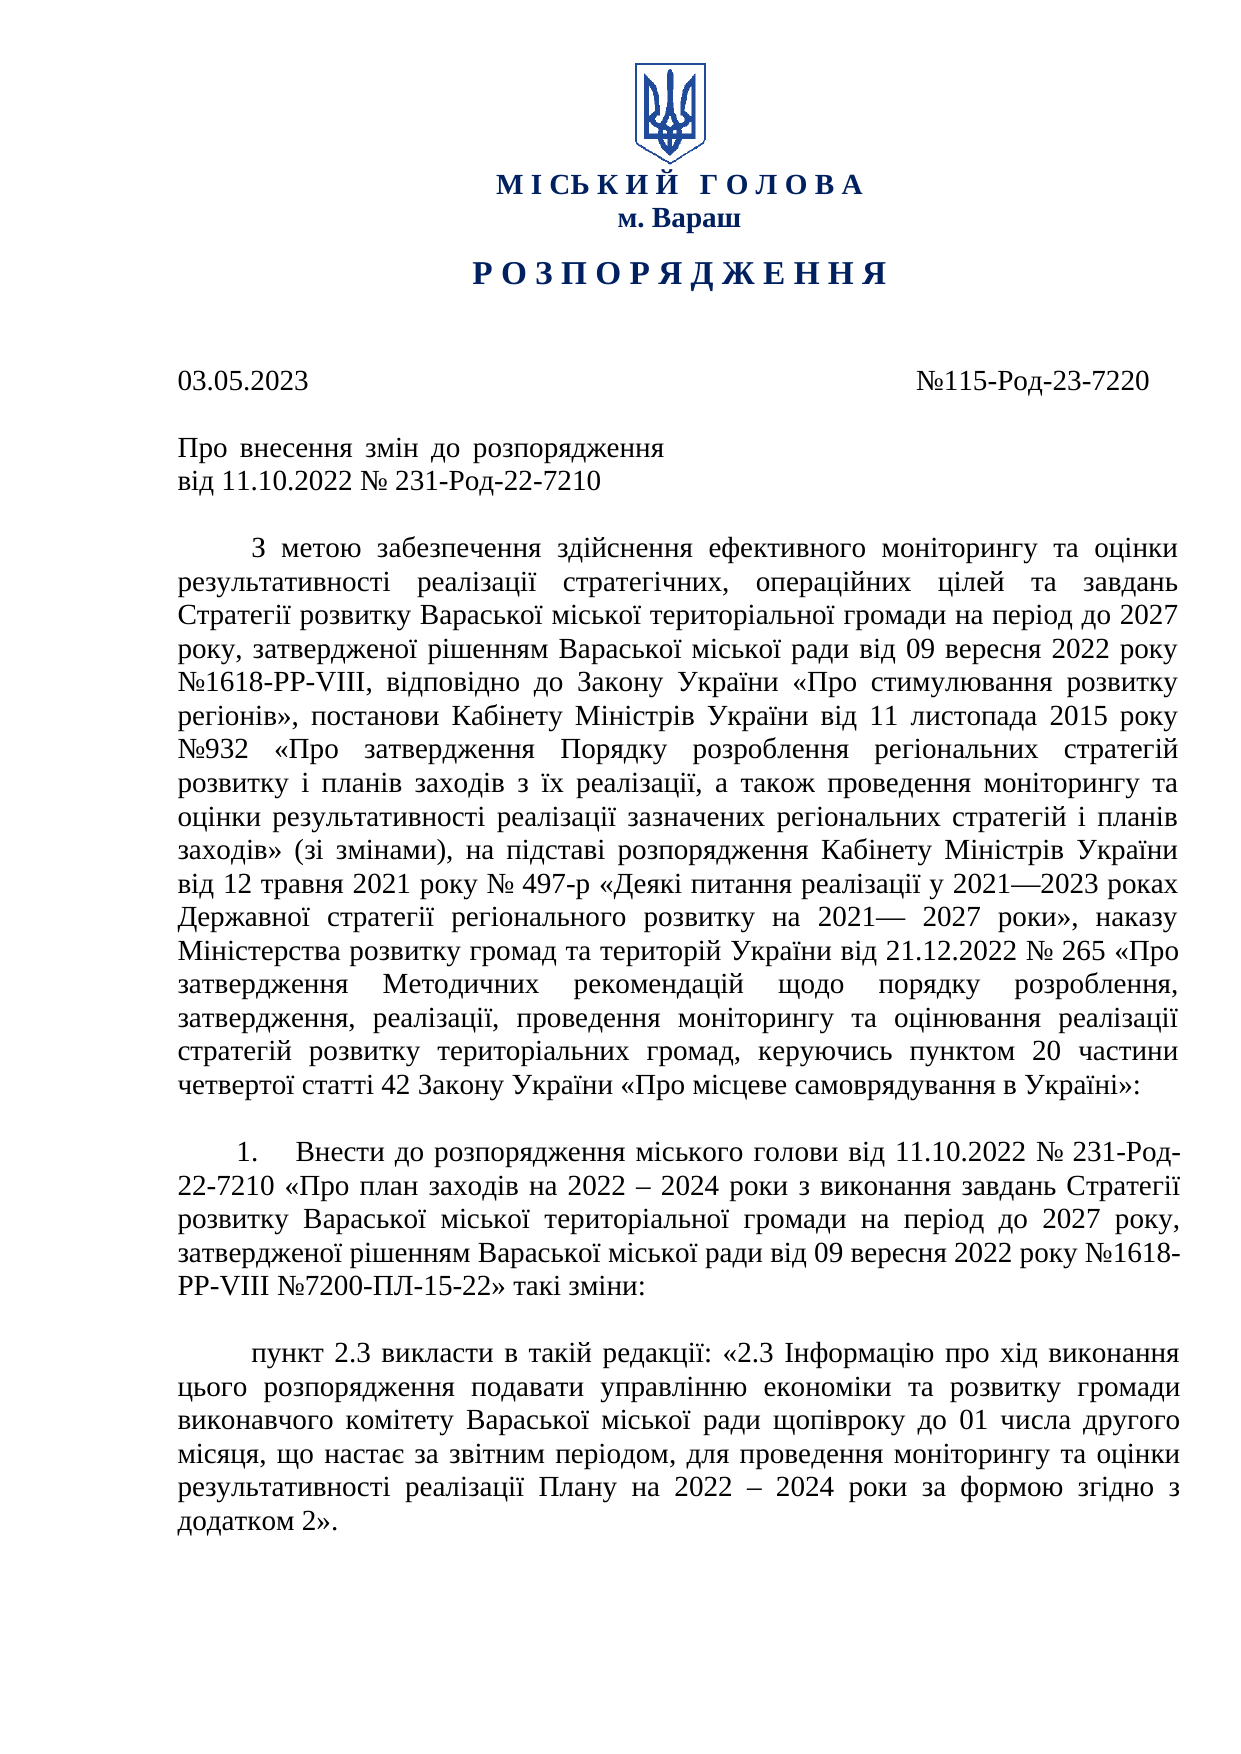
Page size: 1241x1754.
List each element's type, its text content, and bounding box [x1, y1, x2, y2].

text Р О З П О Р Я Д Ж Е Н Н Я [177, 253, 1181, 291]
list пункт 2.3 викласти в такій редакції: «2.3 Інформацію про хід виконання цього розпорядження подавати управлінню економіки та розвитку громади виконавчого комітету Вараської міської ради щопівроку до 01 числа другого місяця, що настає за звітним періодом, для проведення моніторингу та оцінки результативності реалізації Плану на 2022 – 2024 роки за формою згідно з додатком 2». [177, 1335, 1181, 1537]
list Внести до розпорядження міського голови від 11.10.2022 № 231-Род-22-7210 «Про план заходів на 2022 – 2024 роки з виконання завдань Стратегії розвитку Вараської міської територіальної громади на період до 2027 року, затвердженої рішенням Вараської міської ради від 09 вересня 2022 року №1618-РР-VIII №7200-ПЛ-15-22» такі зміни: [177, 1134, 1181, 1302]
text 03.05.2023 №115-Род-23-7220 [177, 363, 1181, 396]
text З метою забезпечення здійснення ефективного моніторингу та оцінки результативності реалізації стратегічних, операційних цілей та завдань Стратегії розвитку Вараської міської територіальної громади на період до 2027 року, затвердженої рішенням Вараської міської ради від 09 вересня 2022 року №1618-РР-VIII, відповідно до Закону України «Про стимулювання розвитку регіонів», постанови Кабінету Міністрів України від 11 листопада 2015 року №932 «Про затвердження Порядку розроблення регіональних стратегій розвитку і планів заходів з їх реалізації, а також проведення моніторингу та оцінки результативності реалізації зазначених регіональних стратегій і планів заходів» (зі змінами), на підставі розпорядження Кабінету Міністрів України від 12 травня 2021 року № 497-р «Деякі питання реалізації у 2021—2023 роках Державної стратегії регіонального розвитку на 2021— 2027 роки», наказу Міністерства розвитку громад та територій України від 21.12.2022 № 265 «Про затвердження Методичних рекомендацій щодо порядку розроблення, затвердження, реалізації, проведення моніторингу та оцінювання реалізації стратегій розвитку територіальних громад, керуючись пунктом 20 частини четвертої статті 42 Закону України «Про місцеве самоврядування в Україні»: [177, 530, 1179, 1101]
text Про внесення змін до розпорядження від 11.10.2022 № 231-Род-22-7210 [177, 430, 664, 497]
text М І СЬ К И Й Г О Л О В А [177, 167, 1181, 200]
text м. Вараш [177, 200, 1181, 234]
